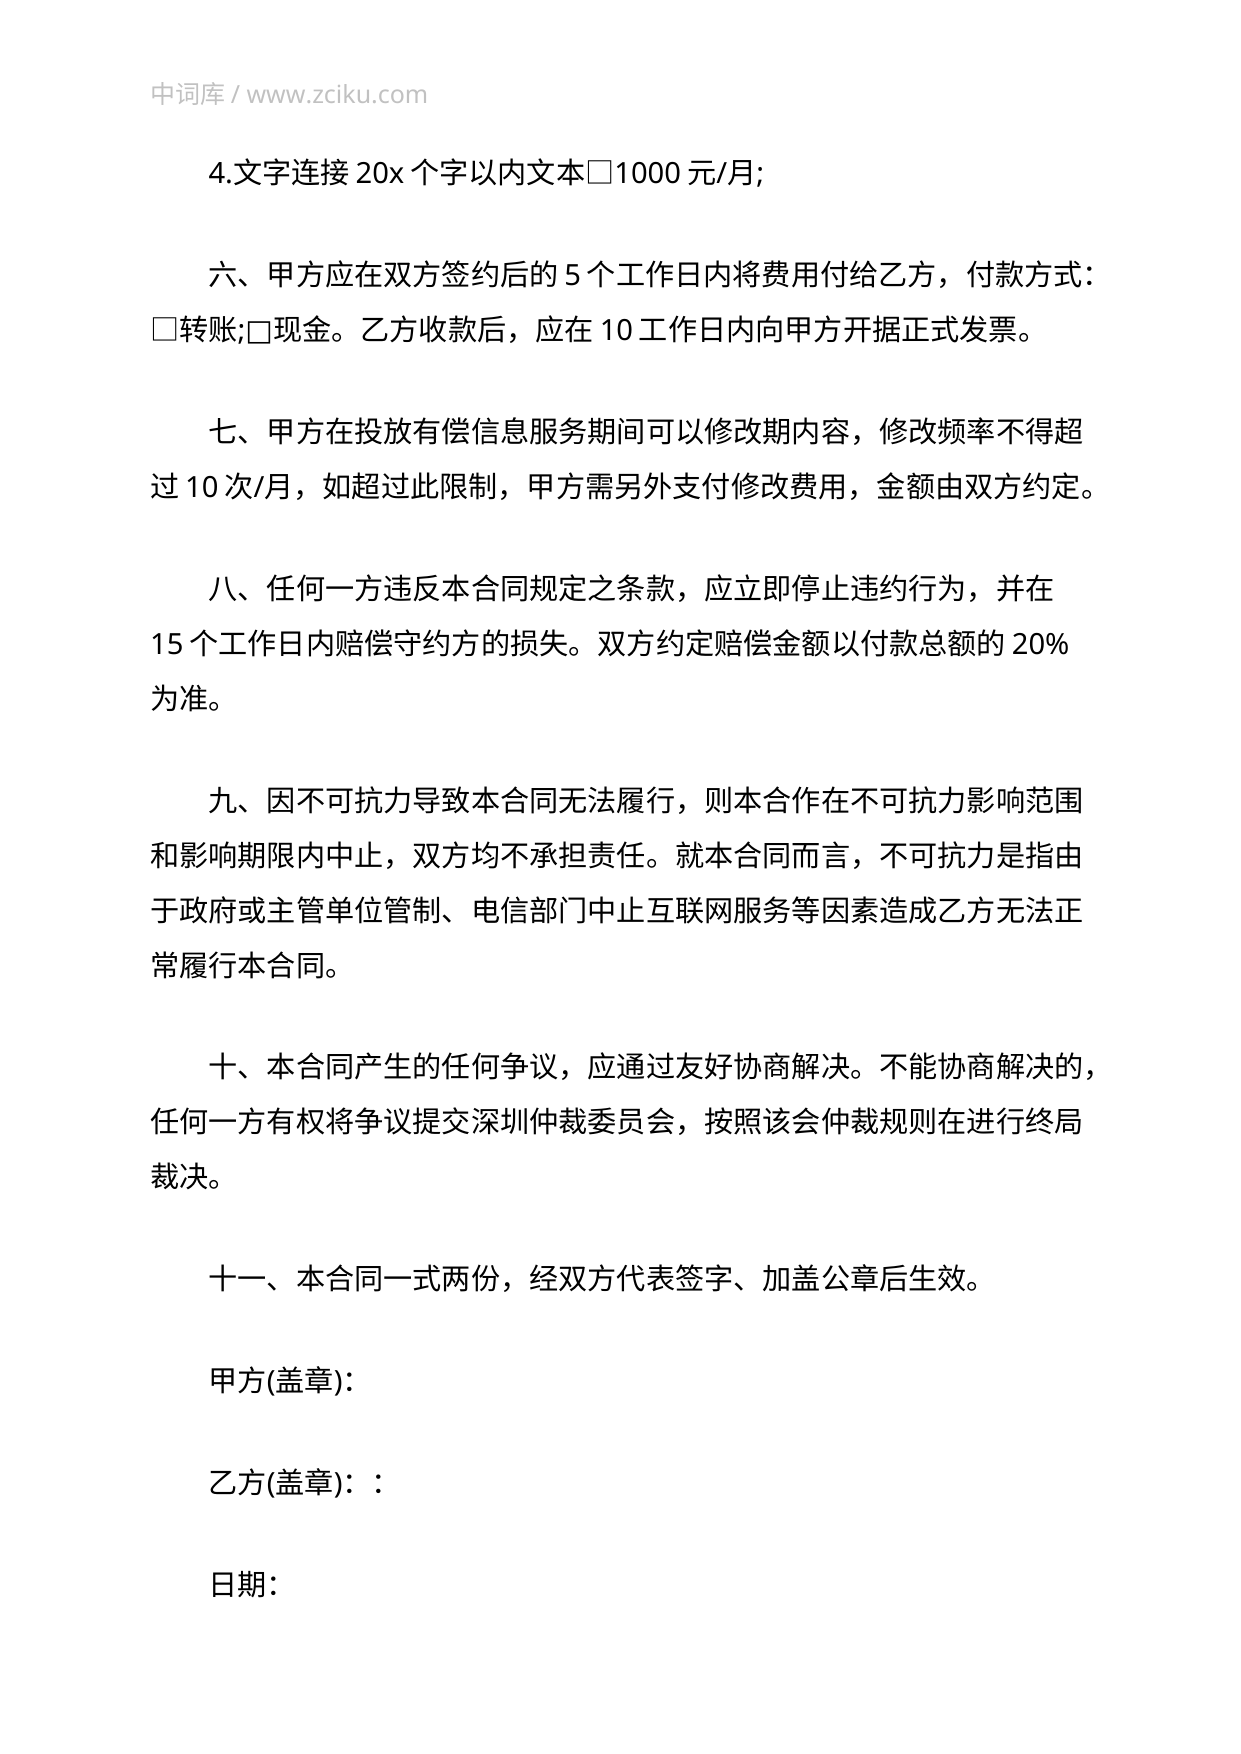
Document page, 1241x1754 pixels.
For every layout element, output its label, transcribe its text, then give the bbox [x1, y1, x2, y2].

text 六、甲方应在双方签约后的5个工作日内将费用付给乙方，付款方式：□转账;□现金。乙方收款后，应在10工作日内向甲方开据正式发票。 [150, 252, 1090, 349]
text 日期： [150, 1561, 1090, 1603]
text 七、甲方在投放有偿信息服务期间可以修改期内容，修改频率不得超过10次/月，如超过此限制，甲方需另外支付修改费用，金额由双方约定。 [150, 409, 1090, 506]
text 八、任何一方违反本合同规定之条款，应立即停止违约行为，并在15个工作日内赔偿守约方的损失。双方约定赔偿金额以付款总额的20%为准。 [150, 566, 1090, 718]
text 十、本合同产生的任何争议，应通过友好协商解决。不能协商解决的，任何一方有权将争议提交深圳仲裁委员会，按照该会仲裁规则在进行终局裁决。 [150, 1044, 1090, 1196]
text 十一、本合同一式两份，经双方代表签字、加盖公章后生效。 [150, 1256, 1090, 1298]
text 九、因不可抗力导致本合同无法履行，则本合作在不可抗力影响范围和影响期限内中止，双方均不承担责任。就本合同而言，不可抗力是指由于政府或主管单位管制、电信部门中止互联网服务等因素造成乙方无法正常履行本合同。 [150, 777, 1090, 984]
text 甲方(盖章)： [150, 1357, 1090, 1400]
text 4.文字连接20x个字以内文本□1000元/月; [150, 150, 1090, 192]
text 乙方(盖章)：： [150, 1459, 1090, 1502]
